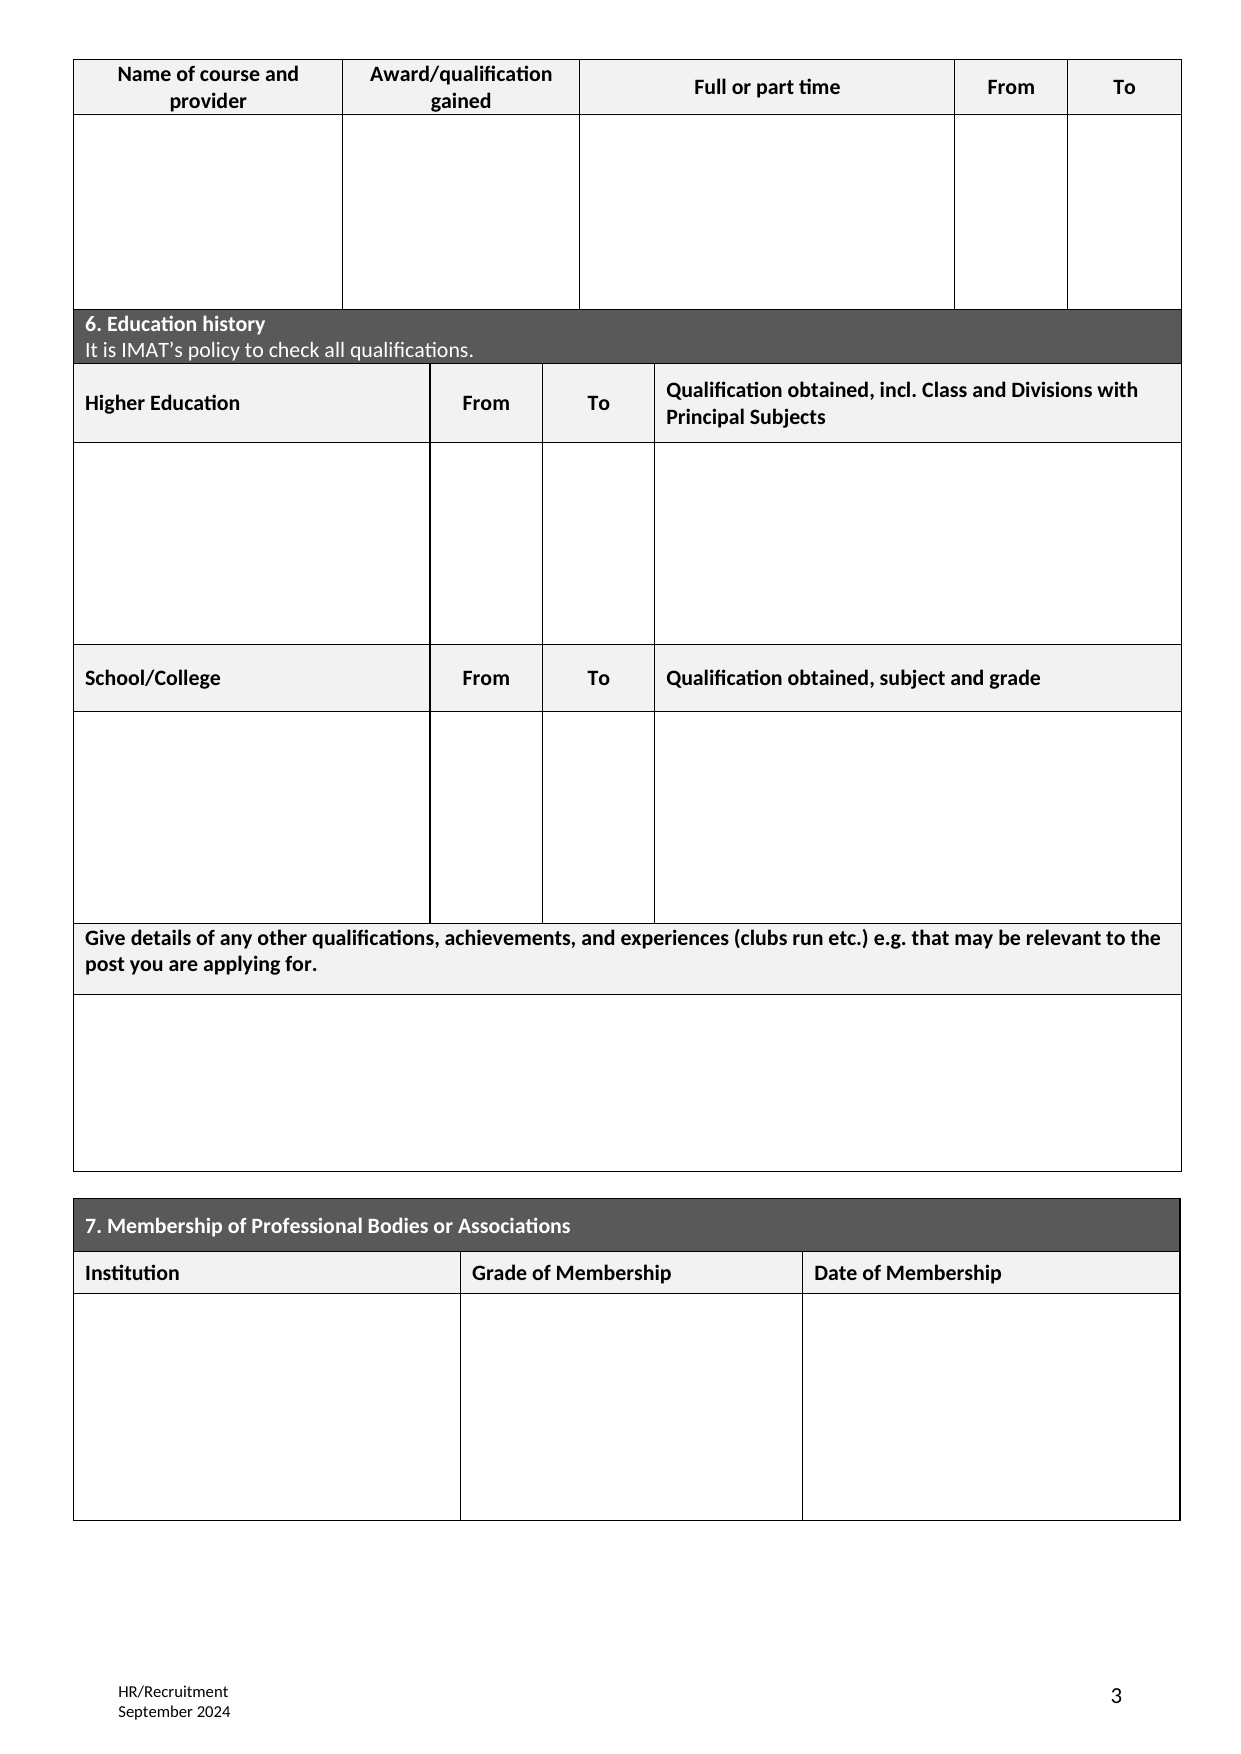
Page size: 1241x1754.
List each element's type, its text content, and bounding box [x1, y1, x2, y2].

table_cell From [431, 645, 542, 711]
table_cell Name of course and provider [74, 60, 342, 113]
table_cell Qualification obtained, subject and grade [655, 645, 1181, 711]
table_cell Award/qualification gained [343, 60, 579, 113]
table_header 7. Membership of Professional Bodies or Associations [74, 1199, 1179, 1251]
table_cell Give details of any other qualifications, achievements, and experiences (clubs run etc.) e.g. that may be relevant to the post you are applying for. [74, 924, 1181, 994]
table_cell [580, 115, 954, 309]
table_cell From [431, 364, 542, 442]
table_cell 6. Education history It is IMAT’s policy to check all qualifications. [74, 310, 1181, 363]
table_cell Full or part time [580, 60, 954, 113]
table_cell Institution [74, 1252, 460, 1293]
table_cell To [543, 645, 654, 711]
table_cell [431, 443, 542, 643]
table_cell [1068, 115, 1181, 309]
table_cell [74, 1294, 460, 1520]
table_cell [431, 712, 542, 923]
table_cell From [955, 60, 1067, 113]
table_cell [543, 712, 654, 923]
table_cell Grade of Membership [461, 1252, 802, 1293]
table_cell [955, 115, 1067, 309]
table_cell To [1068, 60, 1181, 113]
table_cell Date of Membership [803, 1252, 1179, 1293]
table_cell [543, 443, 654, 643]
table_cell [74, 443, 429, 643]
table_cell [655, 712, 1181, 923]
table_cell To [543, 364, 654, 442]
table_cell Qualification obtained, incl. Class and Divisions with Principal Subjects [655, 364, 1181, 442]
table_cell [655, 443, 1181, 643]
table_cell School/College [74, 645, 429, 711]
table_cell [343, 115, 579, 309]
table_cell [74, 995, 1181, 1171]
table_cell [74, 712, 429, 923]
table_cell [461, 1294, 802, 1520]
table_cell [803, 1294, 1179, 1520]
table_cell Higher Education [74, 364, 429, 442]
table_cell [74, 115, 342, 309]
